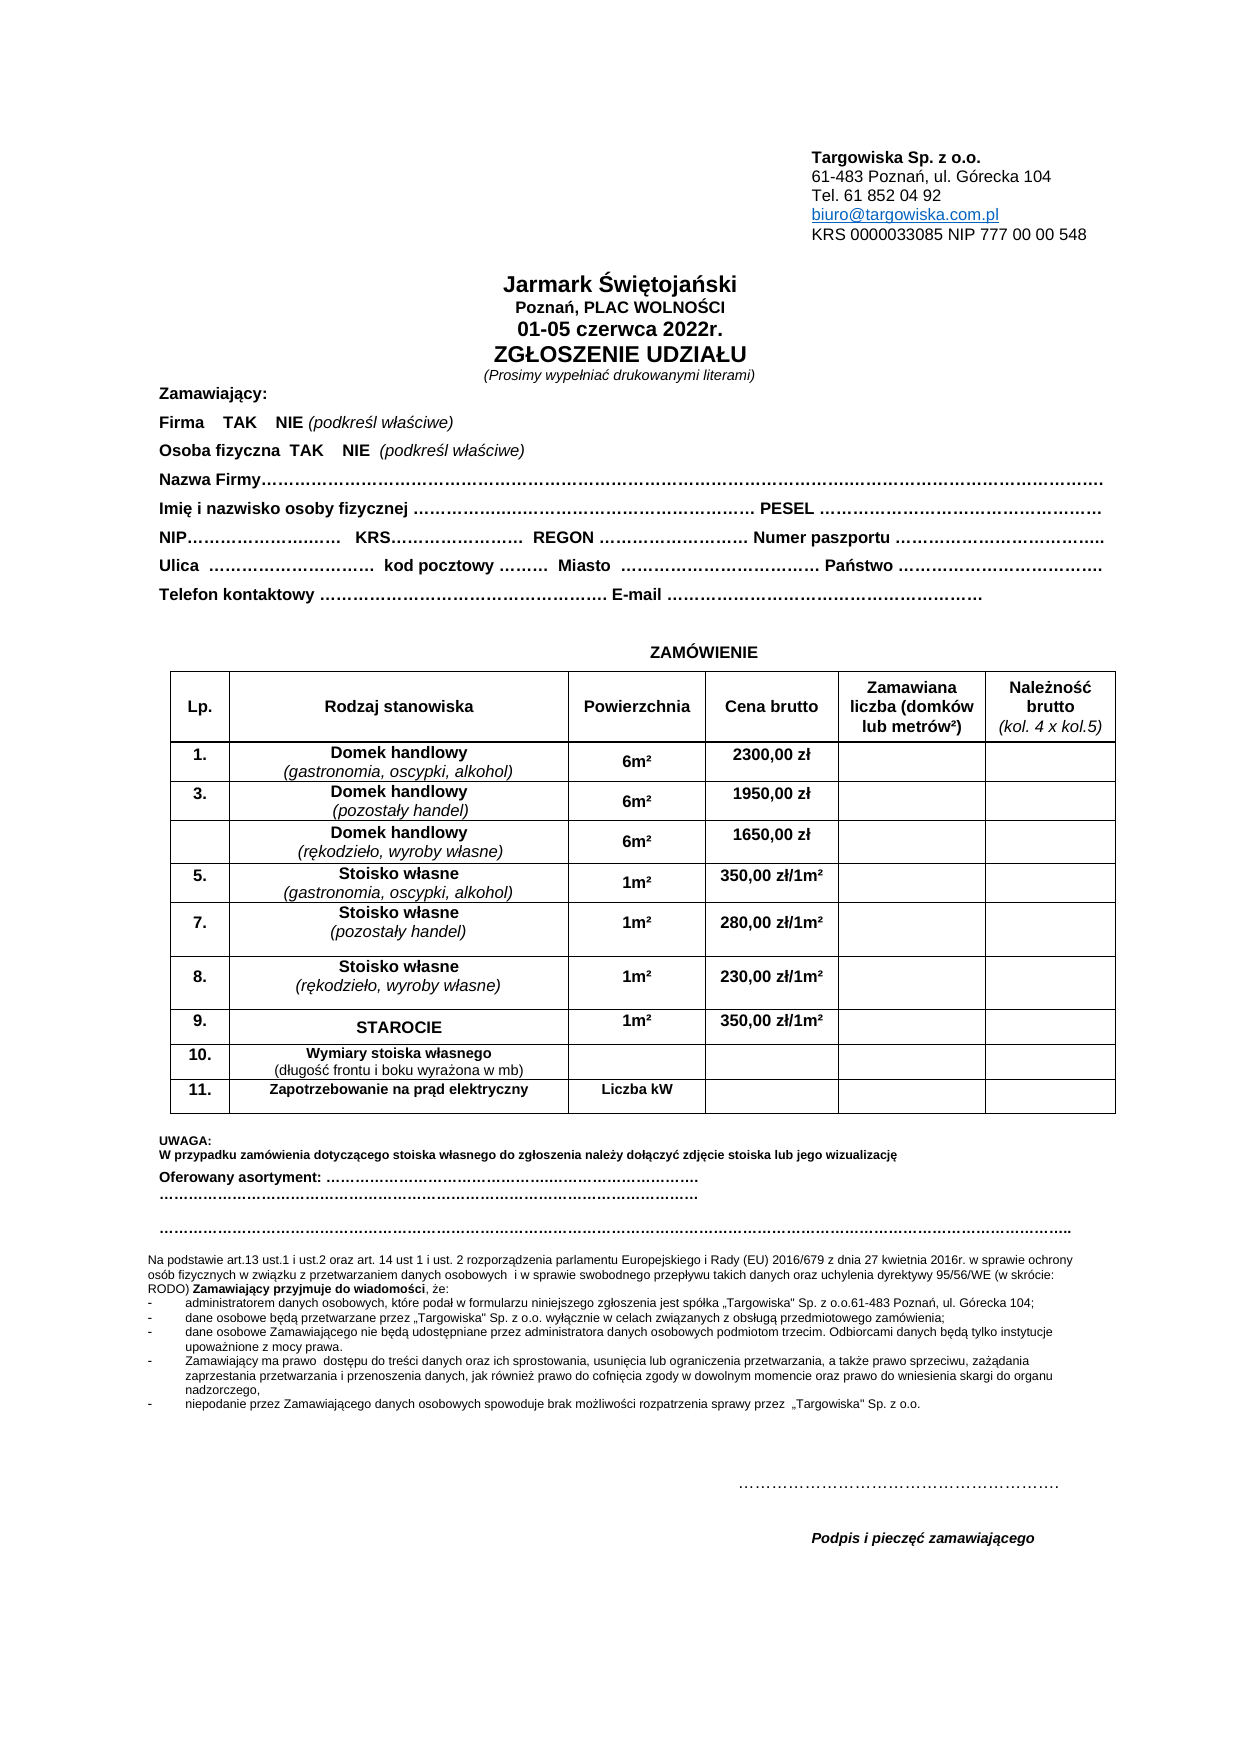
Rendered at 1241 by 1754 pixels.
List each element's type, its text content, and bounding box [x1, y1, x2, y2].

text Na podstawie art.13 ust.1 i ust.2 oraz art. 14 ust 1 i ust. 2 rozporządzenia parlamentu Europejskiego i Rady (EU) 2016/679 z dnia 27 kwietnia 2016r. w sprawie ochrony osób fizycznych w związku z przetwarzaniem danych osobowych i w sprawie swobodnego przepływu takich danych oraz uchylenia dyrektywy 95/56/WE (w skrócie: RODO) Zamawiający przyjmuje do wiadomości, że: [148, 1253, 1093, 1296]
table_header Zamawiający: Firma TAK NIE (podkreśl właściwe) Osoba fizyczna TAK NIE (podkreśl właściwe) Nazwa Firmy…………………………………………………………………………………………….………………………………………. Imię i nazwisko osoby fizycznej …………….….…………………………………… PESEL …………………………………………… NIP………………….…… KRS…………………… REGON ……………………… Numer paszportu ……………………………….. Ulica ………………………… kod pocztowy ……… Miasto ……………………………… Państwo ………………………………. Telefon kontaktowy ……………………………………………. E-mail ………………………………………………… [148, 384, 1237, 642]
text Targowiska Sp. z o.o. [738, 148, 1093, 167]
text Poznań, PLAC WOLNOŚCI [148, 297, 1093, 317]
table_cell UWAGA: W przypadku zamówienia dotyczącego stoiska własnego do zgłoszenia należy dołączyć zdjęcie stoiska lub jego wizualizację [148, 643, 1237, 1162]
list dane osobowe Zamawiającego nie będą udostępniane przez administratora danych osobowych podmiotom trzecim. Odbiorcami danych będą tylko instytucje upoważnione z mocy prawa. [148, 1325, 1093, 1354]
list administratorem danych osobowych, które podał w formularzu niniejszego zgłoszenia jest spółka „Targowiska" Sp. z o.o.61-483 Poznań, ul. Górecka 104; [148, 1296, 1093, 1311]
table_header Oferowany asortyment: ……………………………………….………………………….………………………………………………………………………………………………… …………………………………………………………………………………………………………………………………………………………………….. [148, 1169, 1086, 1253]
text ZGŁOSZENIE UDZIAŁU [148, 341, 1093, 367]
list Zamawiający ma prawo dostępu do treści danych oraz ich sprostowania, usunięcia lub ograniczenia przetwarzania, a także prawo sprzeciwu, zażądania zaprzestania przetwarzania i przenoszenia danych, jak również prawo do cofnięcia zgody w dowolnym momencie oraz prawo do wniesienia skargi do organu nadzorczego, [148, 1354, 1093, 1397]
text …………………………………………………. [148, 1445, 1093, 1492]
text Tel. 61 852 04 92 [148, 186, 1093, 205]
text biuro@targowiska.com.pl [148, 205, 1093, 224]
list niepodanie przez Zamawiającego danych osobowych spowoduje brak możliwości rozpatrzenia sprawy przez „Targowiska" Sp. z o.o. [148, 1397, 1093, 1412]
text KRS 0000033085 NIP 777 00 00 548 [148, 224, 1093, 243]
text 01-05 czerwca 2022r. [148, 317, 1093, 341]
text 61-483 Poznań, ul. Górecka 104 [148, 167, 1093, 186]
text Podpis i pieczęć zamawiającego [738, 1530, 1093, 1547]
text (Prosimy wypełniać drukowanymi literami) [148, 367, 1093, 384]
text Jarmark Świętojański [148, 271, 1093, 297]
list dane osobowe będą przetwarzane przez „Targowiska" Sp. z o.o. wyłącznie w celach związanych z obsługą przedmiotowego zamówienia; [148, 1311, 1093, 1325]
